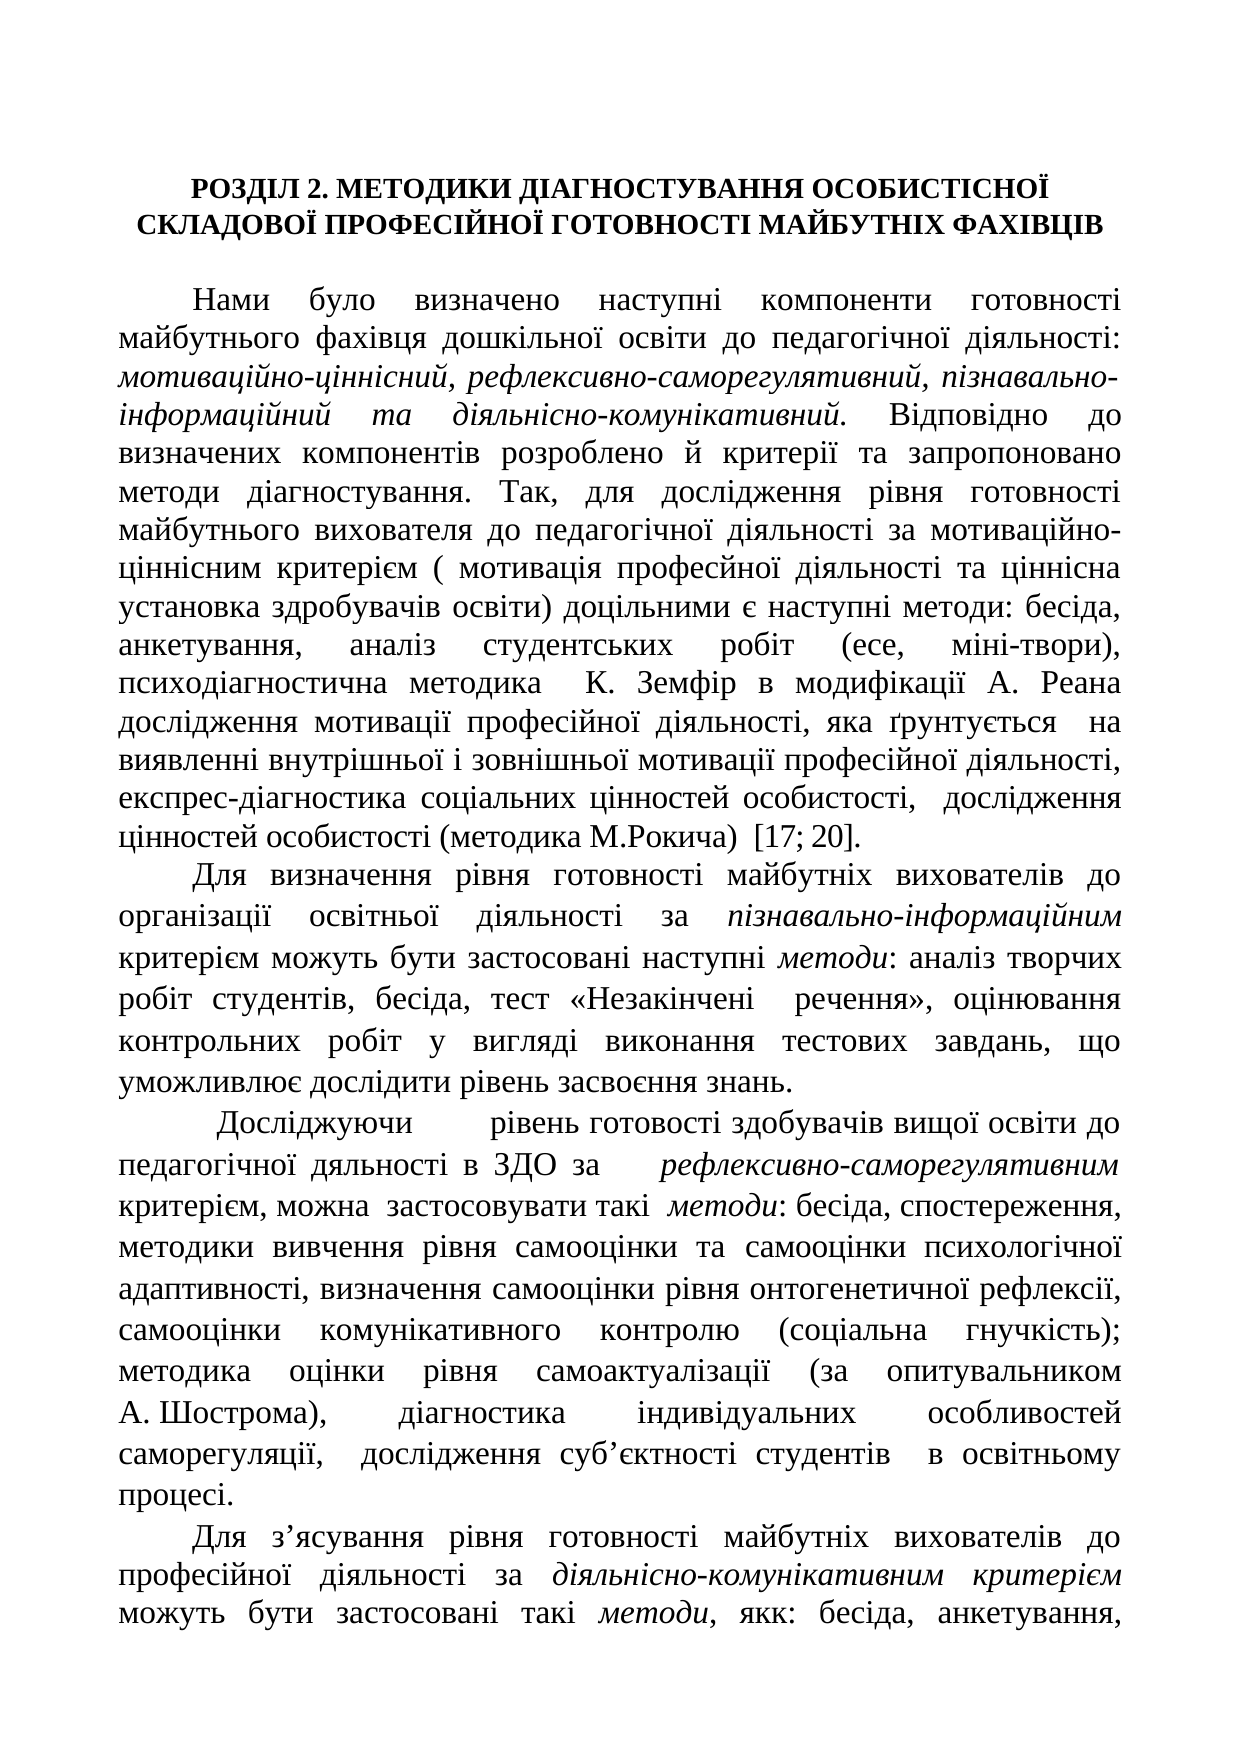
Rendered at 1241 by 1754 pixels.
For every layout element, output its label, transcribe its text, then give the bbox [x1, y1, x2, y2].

text Нами було визначено наступні компоненти готовності майбутнього фахівця дошкільної освіти до педагогічної діяльності: мотиваційно-ціннісний, рефлексивно-саморегулятивний, пізнавально-інформаційний та діяльнісно-комунікативний. Відповідно до визначених компонентів розроблено й критерії та запропоновано методи діагностування. Так, для дослідження рівня готовності майбутнього вихователя до педагогічної діяльності за мотиваційно-ціннісним критерієм ( мотивація професйної діяльності та ціннісна установка здробувачів освіти) доцільними є наступні методи: бесіда, анкетування, аналіз студентських робіт (есе, міні-твори), психодіагностична методика К. Земфір в модифікації А. Реана дослідження мотивації професійної діяльності, яка ґрунтується на виявленні внутрішньої і зовнішньої мотивації професійної діяльності, експрес-діагностика соціальних цінностей особистості, дослідження цінностей особистості (методика М.Рокича) [17; 20]. [118, 663, 1122, 854]
text РОЗДІЛ 2. МЕТОДИКИ ДІАГНОСТУВАННЯ ОСОБИСТІСНОЇ СКЛАДОВОЇ ПРОФЕСІЙНОЇ ГОТОВНОСТІ МАЙБУТНІХ ФАХІВЦІВ [118, 171, 1122, 241]
text Для визначення рівня готовності майбутніх вихователів до організації освітньої діяльності за пізнавально-інформаційним критерієм можуть бути застосовані наступні методи: аналіз творчих робіт студентів, бесіда, тест «Незакінчені речення», оцінювання контрольних робіт у вигляді виконання тестових завдань, що уможливлює дослідити рівень засвоєння знань. [118, 1058, 1122, 1099]
text Досліджуючи рівень готовості здобувачів вищої освіти до педагогічної дяльності в ЗДО за рефлексивно-саморегулятивним критерієм, можна застосовувати такі методи: бесіда, спостереження, методики вивчення рівня самооцінки та самооцінки психологічної адаптивності, визначення самооцінки рівня онтогенетичної рефлексії, самооцінки комунікативного контролю (соціальна гнучкість); методика оцінки рівня самоактуалізації (за опитувальником А. Шострома), діагностика індивідуальних особливостей саморегуляції, дослідження суб’єктності студентів в освітньому процесі. [118, 1102, 1122, 1185]
text Нами було визначено наступні компоненти готовності майбутнього фахівця дошкільної освіти до педагогічної діяльності: мотиваційно-ціннісний, рефлексивно-саморегулятивний, пізнавально-інформаційний та діяльнісно-комунікативний. Відповідно до визначених компонентів розроблено й критерії та запропоновано методи діагностування. Так, для дослідження рівня готовності майбутнього вихователя до педагогічної діяльності за мотиваційно-ціннісним критерієм ( мотивація професйної діяльності та ціннісна установка здробувачів освіти) доцільними є наступні методи: бесіда, анкетування, аналіз студентських робіт (есе, міні-твори), психодіагностична методика К. Земфір в модифікації А. Реана дослідження мотивації професійної діяльності, яка ґрунтується на виявленні внутрішньої і зовнішньої мотивації професійної діяльності, експрес-діагностика соціальних цінностей особистості, дослідження цінностей особистості (методика М.Рокича) [17; 20]. [118, 279, 1122, 394]
text Досліджуючи рівень готовості здобувачів вищої освіти до педагогічної дяльності в ЗДО за рефлексивно-саморегулятивним критерієм, можна застосовувати такі методи: бесіда, спостереження, методики вивчення рівня самооцінки та самооцінки психологічної адаптивності, визначення самооцінки рівня онтогенетичної рефлексії, самооцінки комунікативного контролю (соціальна гнучкість); методика оцінки рівня самоактуалізації (за опитувальником А. Шострома), діагностика індивідуальних особливостей саморегуляції, дослідження суб’єктності студентів в освітньому процесі. [118, 1223, 1122, 1513]
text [118, 1516, 1122, 1631]
